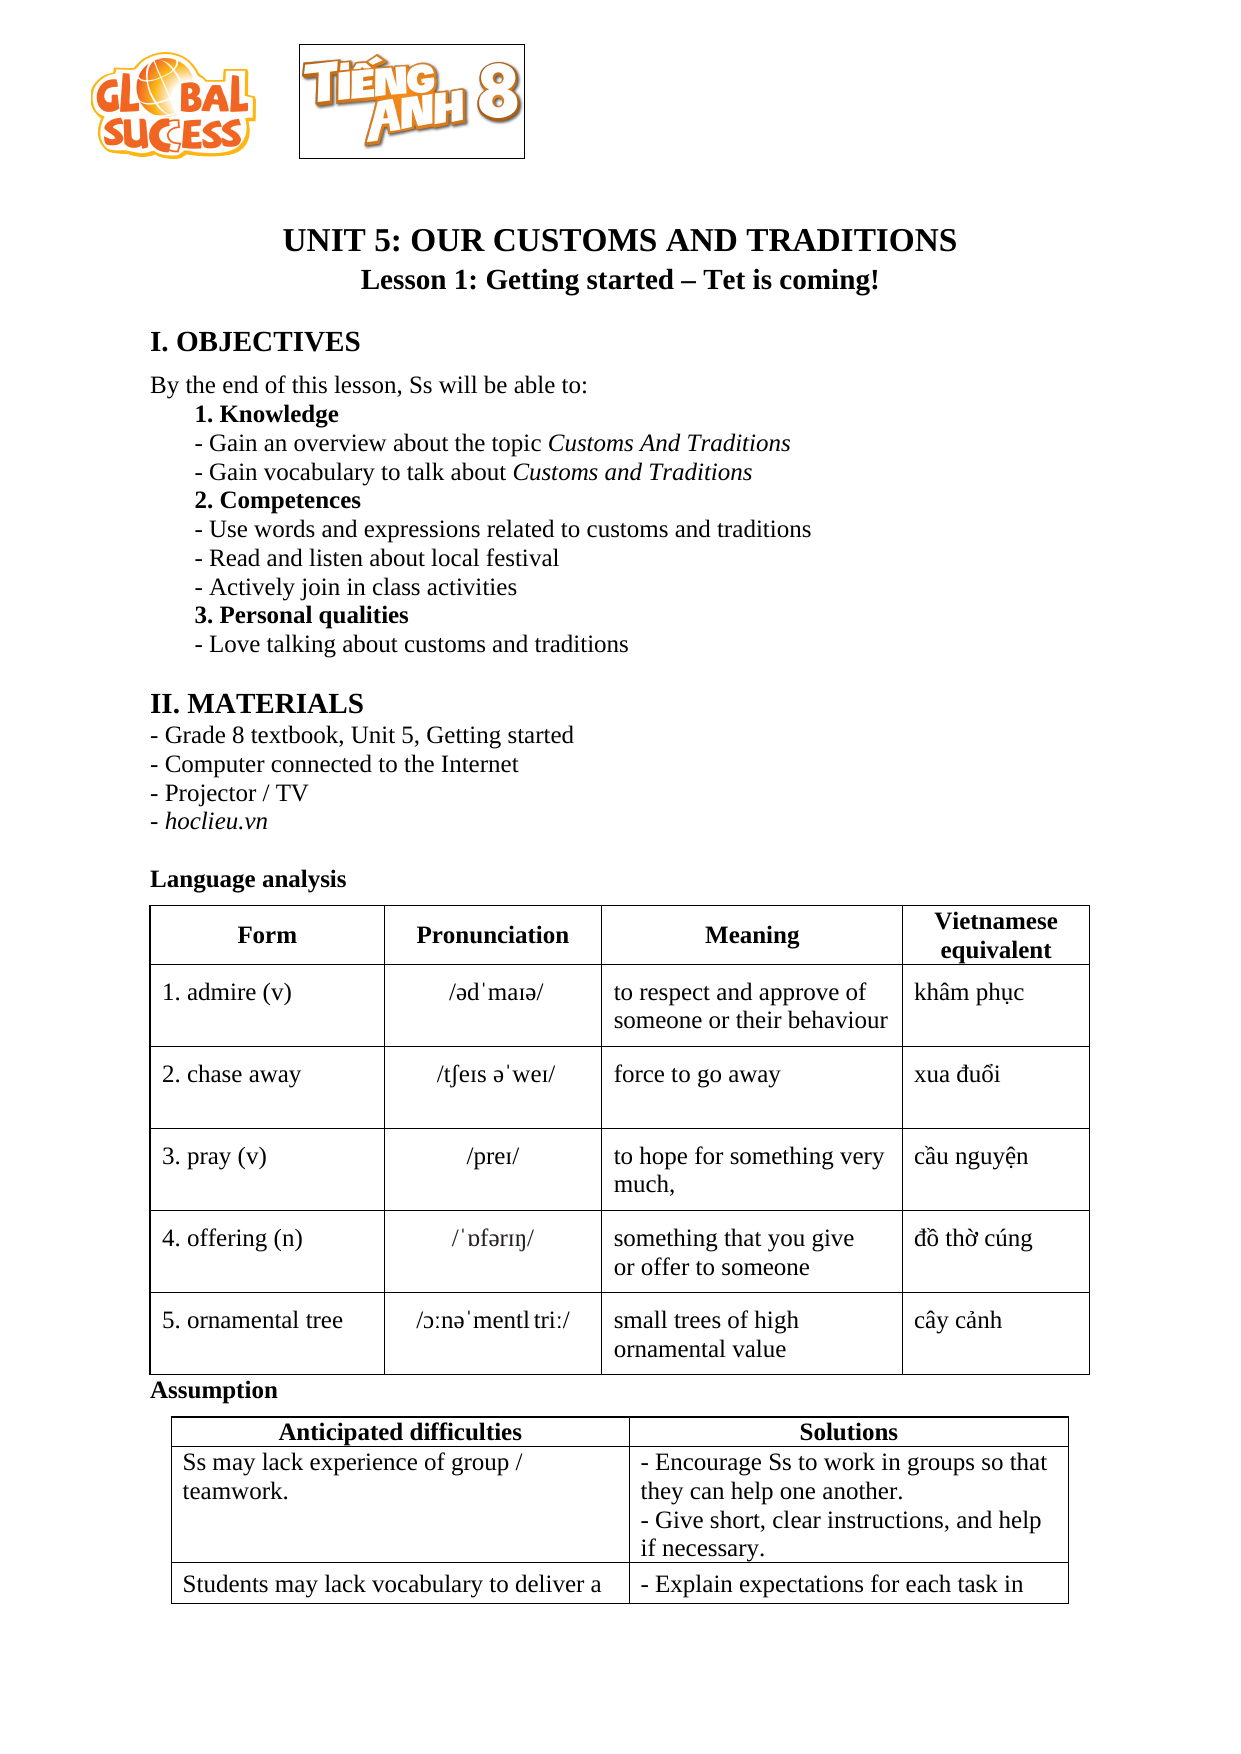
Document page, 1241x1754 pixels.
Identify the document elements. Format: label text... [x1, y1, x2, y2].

text II. MATERIALS [150, 687, 1090, 720]
table_cell đồ thờ cúng [903, 1211, 1089, 1292]
text - Gain vocabulary to talk about Customs and Traditions [150, 457, 1090, 485]
text - Read and listen about local festival [150, 543, 1090, 572]
table_cell cầu nguyện [903, 1129, 1089, 1210]
table_cell /preɪ/ [385, 1129, 601, 1210]
text Assumption [150, 1375, 1090, 1404]
table_cell /ədˈmaɪə/ [385, 965, 601, 1046]
text Lesson 1: Getting started – Tet is coming! [150, 262, 1090, 296]
table_cell /ˈɒfərɪŋ/ [385, 1211, 601, 1292]
table_cell to hope for something very much, [602, 1129, 902, 1210]
table_header Anticipated difficulties [172, 1418, 629, 1446]
table_cell - Encourage Ss to work in groups so that they can help one another. - Give short, clear instructions, and help if necessary. [630, 1447, 1068, 1562]
picture [91, 52, 256, 159]
text - Actively join in class activities [150, 572, 1090, 600]
table_header Form [151, 906, 384, 964]
text - Computer connected to the Internet [150, 749, 1090, 778]
text 2. Competences [150, 485, 1090, 514]
table_cell 5. ornamental tree [151, 1293, 384, 1374]
table_cell khâm phục [903, 965, 1089, 1046]
text - Gain an overview about the topic Customs And Traditions [150, 428, 1090, 457]
table_cell xua đuổi [903, 1047, 1089, 1128]
text I. OBJECTIVES [150, 324, 1090, 358]
table_cell 3. pray (v) [151, 1129, 384, 1210]
table_cell to respect and approve of someone or their behaviour [602, 965, 902, 1046]
text By the end of this lesson, Ss will be able to: [150, 370, 1090, 399]
table_cell 1. admire (v) [151, 965, 384, 1046]
picture [300, 45, 524, 158]
table_cell Students may lack vocabulary to deliver a speech. [172, 1563, 629, 1603]
text UNIT 5: OUR CUSTOMS AND TRADITIONS [150, 220, 1090, 258]
table_cell 2. chase away [151, 1047, 384, 1128]
table_cell /tʃeɪs əˈweɪ/ [385, 1047, 601, 1128]
table_cell something that you give or offer to someone [602, 1211, 902, 1292]
table_cell Ss may lack experience of group / teamwork. [172, 1447, 629, 1562]
text 3. Personal qualities [150, 600, 1090, 629]
text - hoclieu.vn [150, 806, 1090, 835]
table_cell /ɔːnəˈmentl triː/ [385, 1293, 601, 1374]
table_header Pronunciation [385, 906, 601, 964]
table_cell small trees of high ornamental value [602, 1293, 902, 1374]
table_cell cây cảnh [903, 1293, 1089, 1374]
table_header Meaning [602, 906, 902, 964]
text Language analysis [150, 864, 1090, 893]
table_cell 4. offering (n) [151, 1211, 384, 1292]
text 1. Knowledge [150, 399, 1090, 428]
text - Use words and expressions related to customs and traditions [150, 514, 1090, 543]
table_header Solutions [630, 1418, 1068, 1446]
table_header Vietnamese equivalent [903, 906, 1089, 964]
table_cell force to go away [602, 1047, 902, 1128]
text - Grade 8 textbook, Unit 5, Getting started [150, 720, 1090, 749]
text - Projector / TV [150, 778, 1090, 806]
text - Love talking about customs and traditions [150, 629, 1090, 658]
